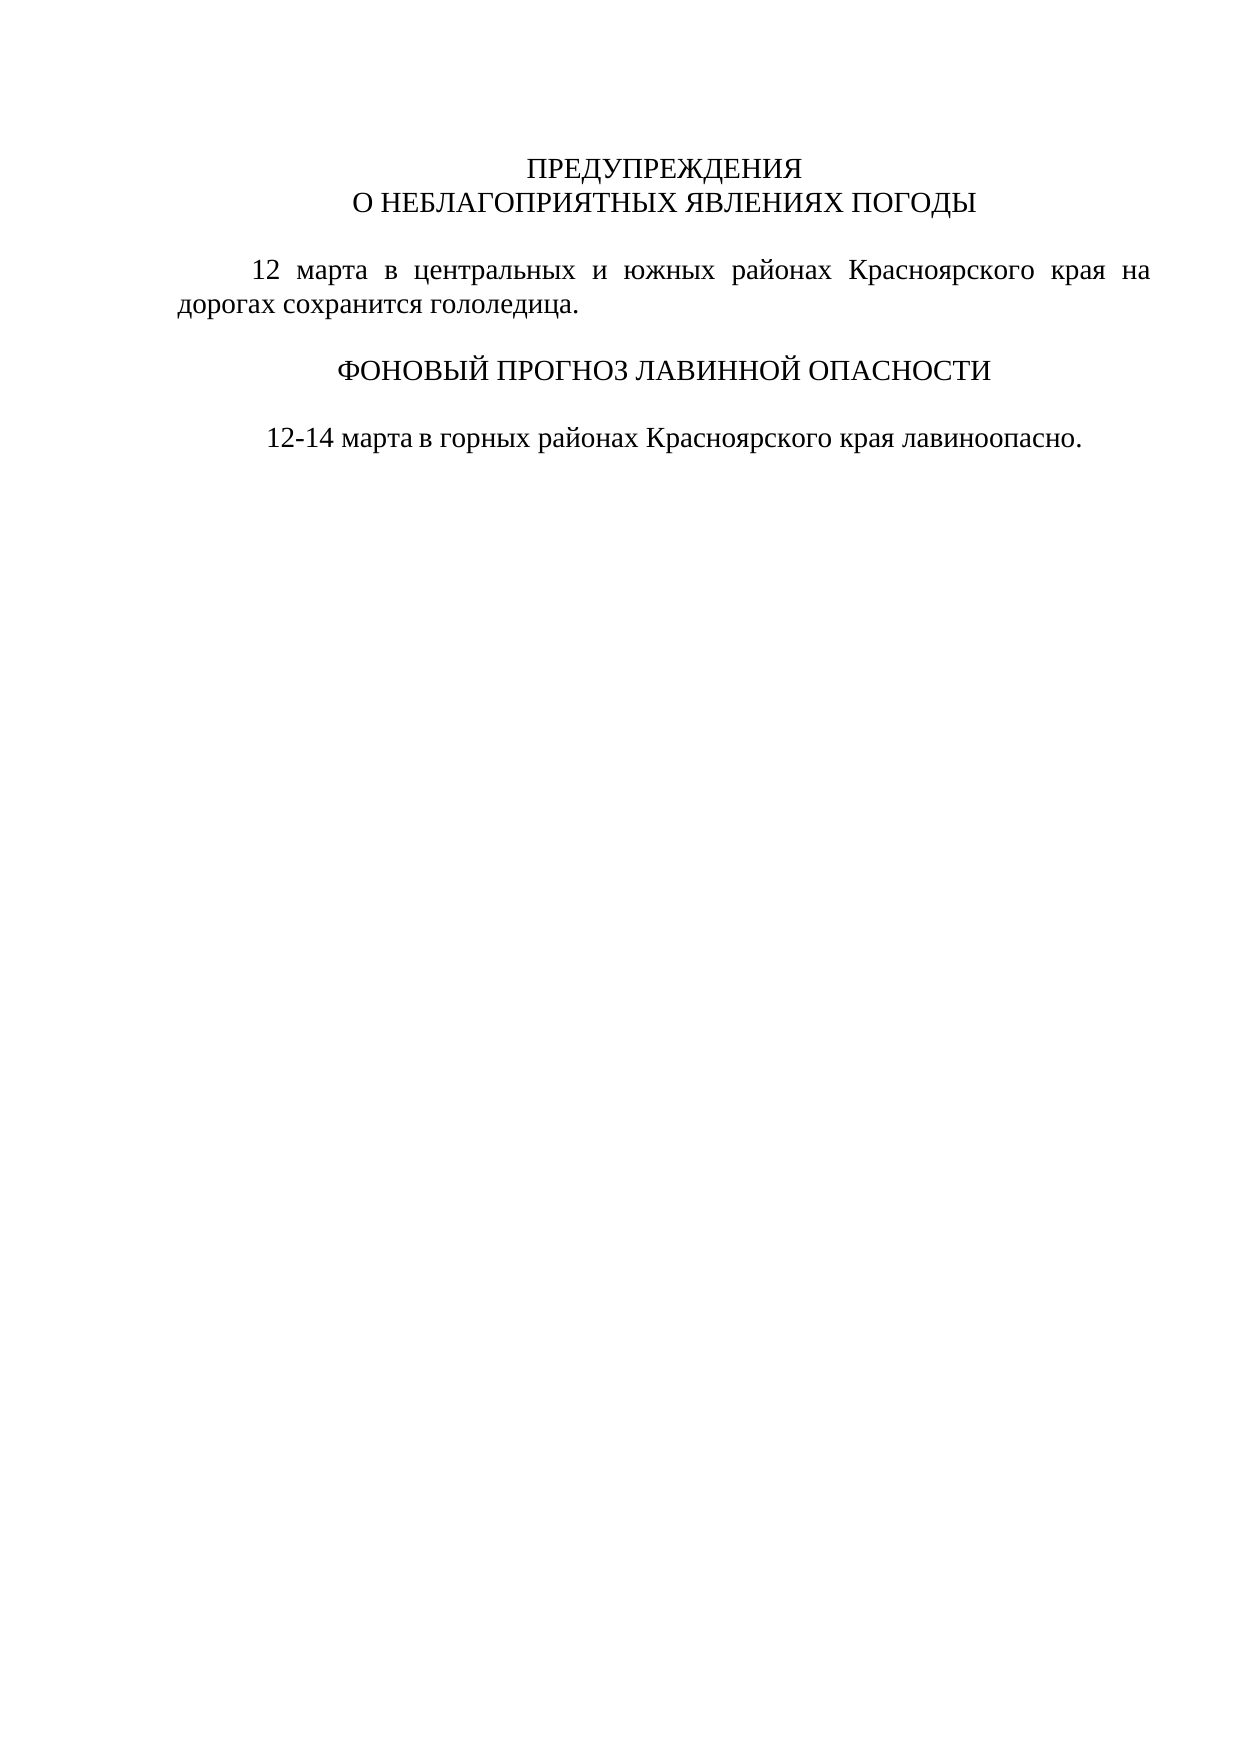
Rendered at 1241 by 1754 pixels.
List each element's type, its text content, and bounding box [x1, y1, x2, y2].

text ПРЕДУПРЕЖДЕНИЯ [177, 152, 1152, 185]
text ФОНОВЫЙ ПРОГНОЗ ЛАВИННОЙ ОПАСНОСТИ [177, 353, 1152, 386]
text О НЕБЛАГОПРИЯТНЫХ ЯВЛЕНИЯХ ПОГОДЫ [177, 185, 1152, 219]
text 12-14 марта в горных районах Красноярского края лавиноопасно. [177, 420, 1152, 453]
text 12 марта в центральных и южных районах Красноярского края на дорогах сохранится гололедица. [177, 252, 1152, 319]
